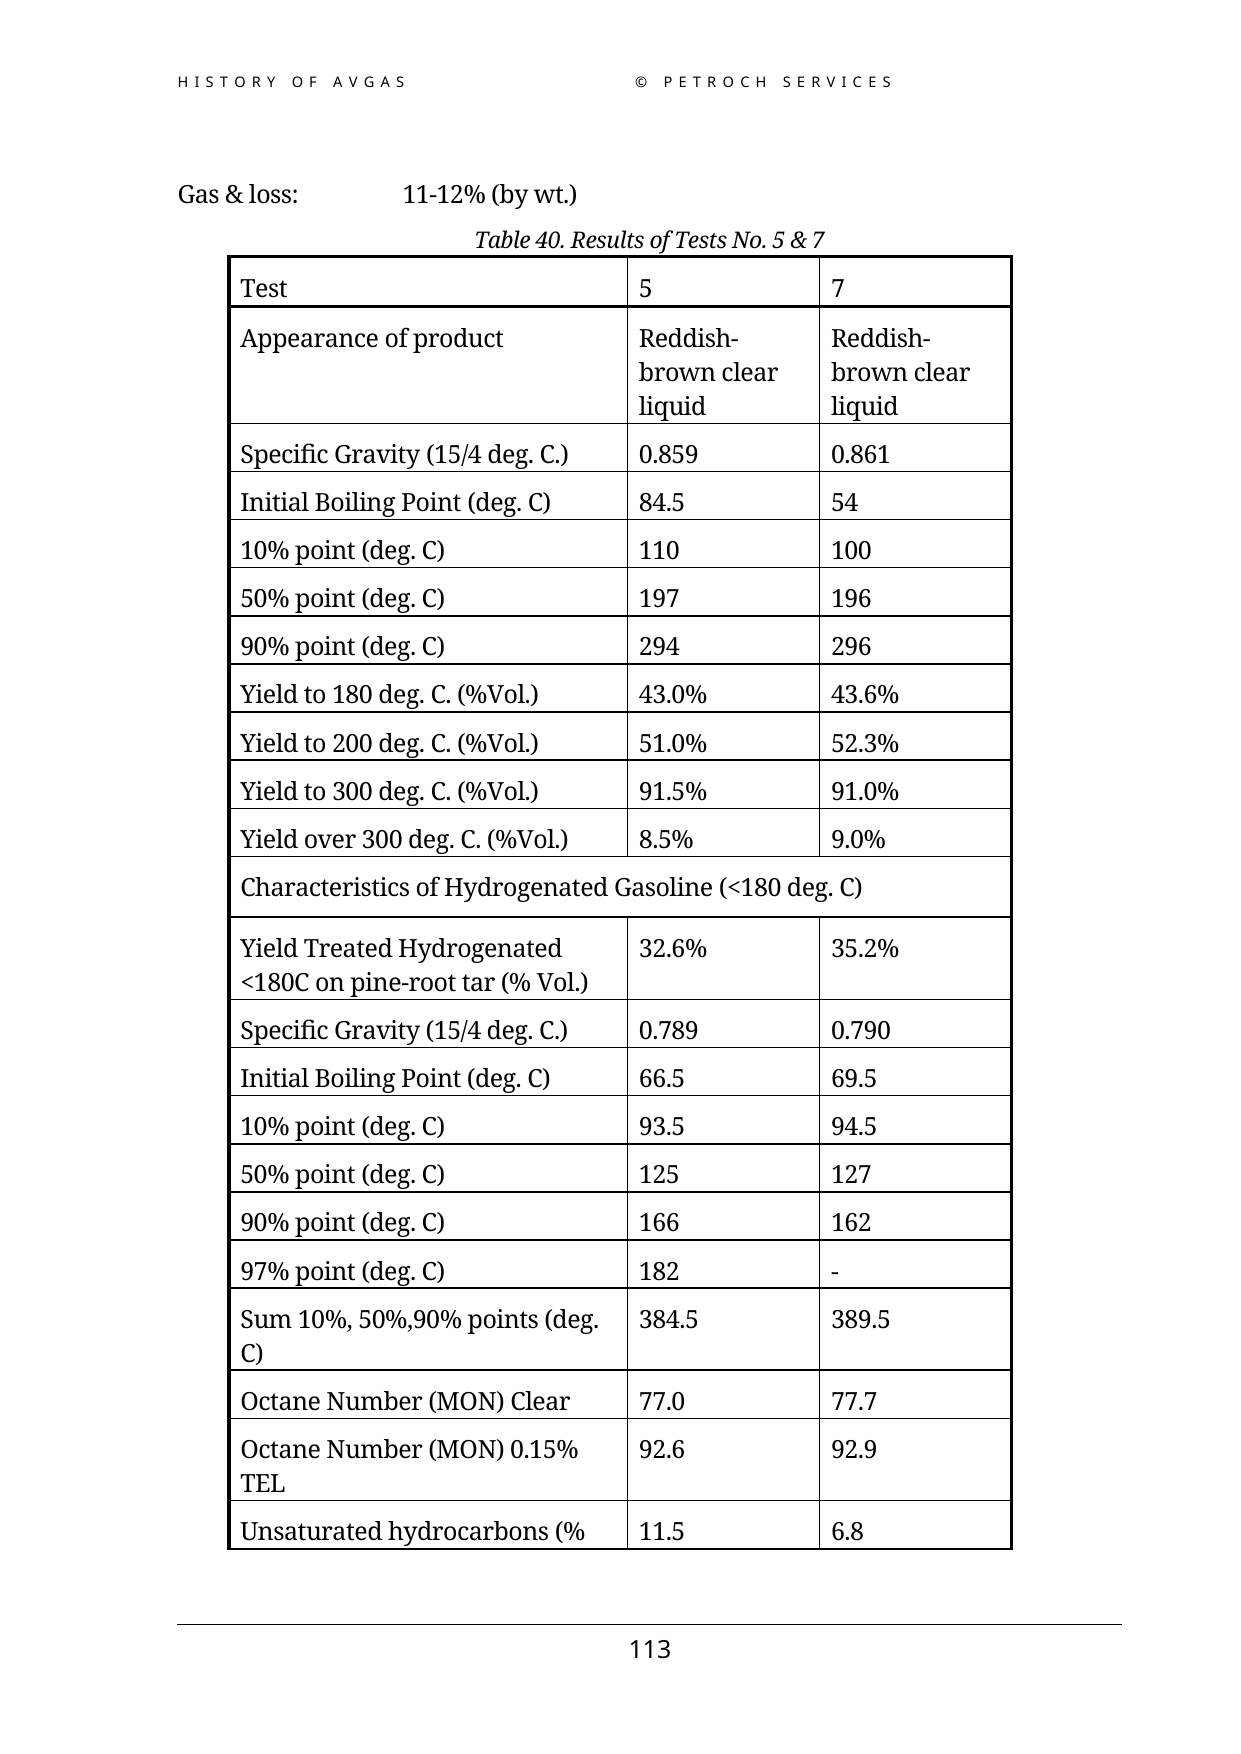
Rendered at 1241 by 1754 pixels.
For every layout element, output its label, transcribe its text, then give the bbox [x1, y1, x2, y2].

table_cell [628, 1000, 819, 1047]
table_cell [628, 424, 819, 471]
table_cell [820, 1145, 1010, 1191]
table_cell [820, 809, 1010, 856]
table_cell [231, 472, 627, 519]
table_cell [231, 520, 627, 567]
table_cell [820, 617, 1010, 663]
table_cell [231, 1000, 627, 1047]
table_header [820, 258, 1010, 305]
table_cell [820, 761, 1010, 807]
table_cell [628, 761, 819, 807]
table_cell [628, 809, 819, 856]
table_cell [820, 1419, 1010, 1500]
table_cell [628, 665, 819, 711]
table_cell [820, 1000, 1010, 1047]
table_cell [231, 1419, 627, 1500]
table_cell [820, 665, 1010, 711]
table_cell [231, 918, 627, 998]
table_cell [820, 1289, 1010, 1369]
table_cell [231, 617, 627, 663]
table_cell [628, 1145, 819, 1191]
text Gas & loss: 11-12% (by wt.) [177, 177, 1122, 211]
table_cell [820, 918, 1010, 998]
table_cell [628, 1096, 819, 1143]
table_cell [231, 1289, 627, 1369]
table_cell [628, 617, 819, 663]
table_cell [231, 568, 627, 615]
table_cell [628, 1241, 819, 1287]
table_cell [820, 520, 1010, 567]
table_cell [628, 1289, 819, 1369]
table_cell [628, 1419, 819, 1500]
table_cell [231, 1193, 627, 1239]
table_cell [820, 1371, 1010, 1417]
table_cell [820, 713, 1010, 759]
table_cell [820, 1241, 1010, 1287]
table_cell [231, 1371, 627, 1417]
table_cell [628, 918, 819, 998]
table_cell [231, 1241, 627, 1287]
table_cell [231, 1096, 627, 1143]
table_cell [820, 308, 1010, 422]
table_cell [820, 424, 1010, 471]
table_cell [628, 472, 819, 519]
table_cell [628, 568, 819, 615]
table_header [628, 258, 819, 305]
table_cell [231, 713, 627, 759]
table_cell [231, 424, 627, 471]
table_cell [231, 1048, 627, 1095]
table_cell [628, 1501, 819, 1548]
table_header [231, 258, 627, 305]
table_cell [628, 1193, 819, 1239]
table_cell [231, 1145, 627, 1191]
text Table 40. Results of Tests No. 5 & 7 [177, 224, 1122, 255]
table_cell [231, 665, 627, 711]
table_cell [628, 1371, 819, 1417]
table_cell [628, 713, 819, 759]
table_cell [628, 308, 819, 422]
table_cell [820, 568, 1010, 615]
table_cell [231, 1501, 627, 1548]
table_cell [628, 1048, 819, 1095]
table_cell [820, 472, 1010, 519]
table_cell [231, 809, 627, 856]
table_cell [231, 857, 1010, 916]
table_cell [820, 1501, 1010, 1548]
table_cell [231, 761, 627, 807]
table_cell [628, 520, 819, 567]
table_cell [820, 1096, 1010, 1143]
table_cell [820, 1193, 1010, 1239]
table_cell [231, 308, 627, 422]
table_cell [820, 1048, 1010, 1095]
